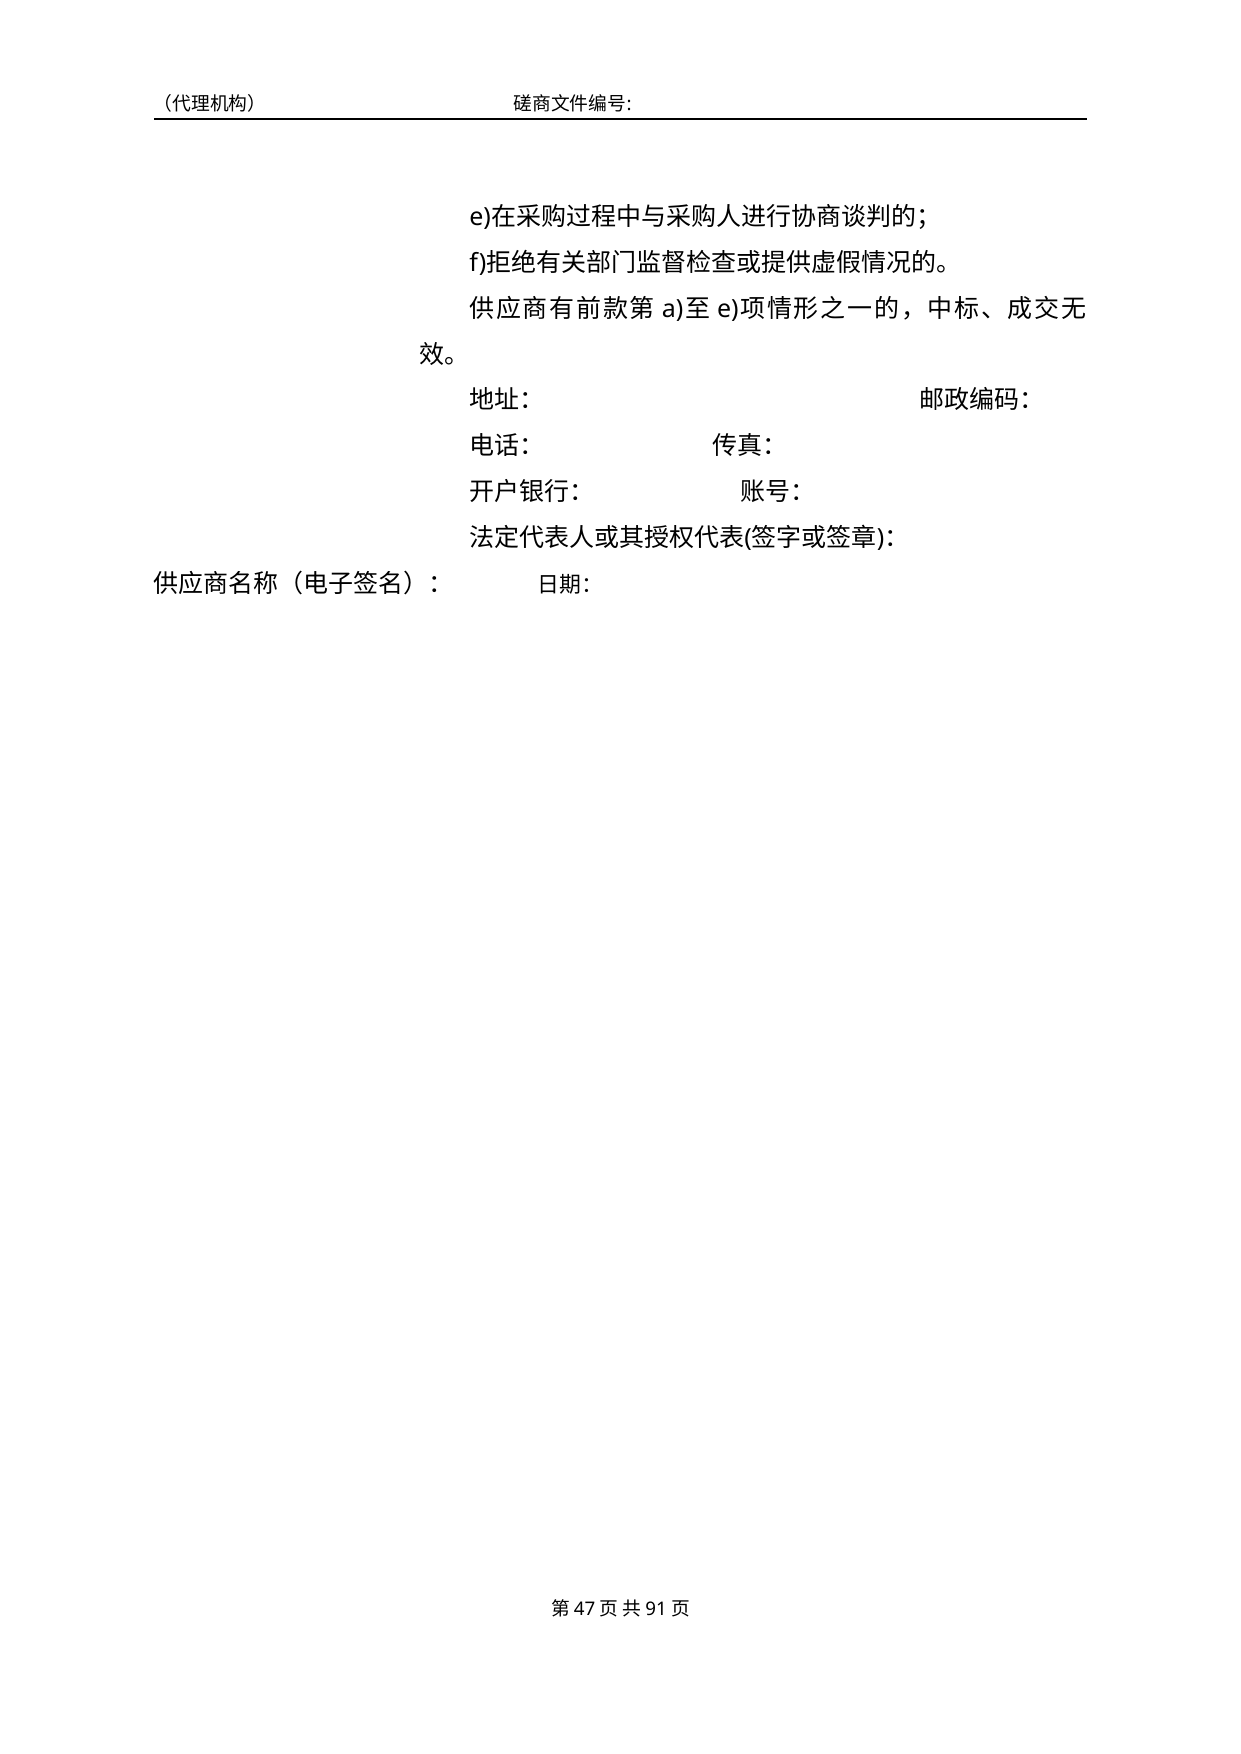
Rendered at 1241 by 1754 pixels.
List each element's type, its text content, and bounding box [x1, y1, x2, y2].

text 供应商名称（电子签名）： 日期： [153, 556, 1087, 601]
text f)拒绝有关部门监督检查或提供虚假情况的。 [419, 235, 1087, 281]
text 电话： 传真： [419, 418, 1087, 464]
text 地址： 邮政编码： [419, 372, 1087, 418]
text 供应商有前款第a)至e)项情形之一的，中标、成交无效。 [419, 281, 1087, 372]
text 法定代表人或其授权代表(签字或签章)： [419, 510, 1087, 556]
text e)在采购过程中与采购人进行协商谈判的； [419, 189, 1087, 235]
text 开户银行： 账号： [419, 464, 1087, 510]
